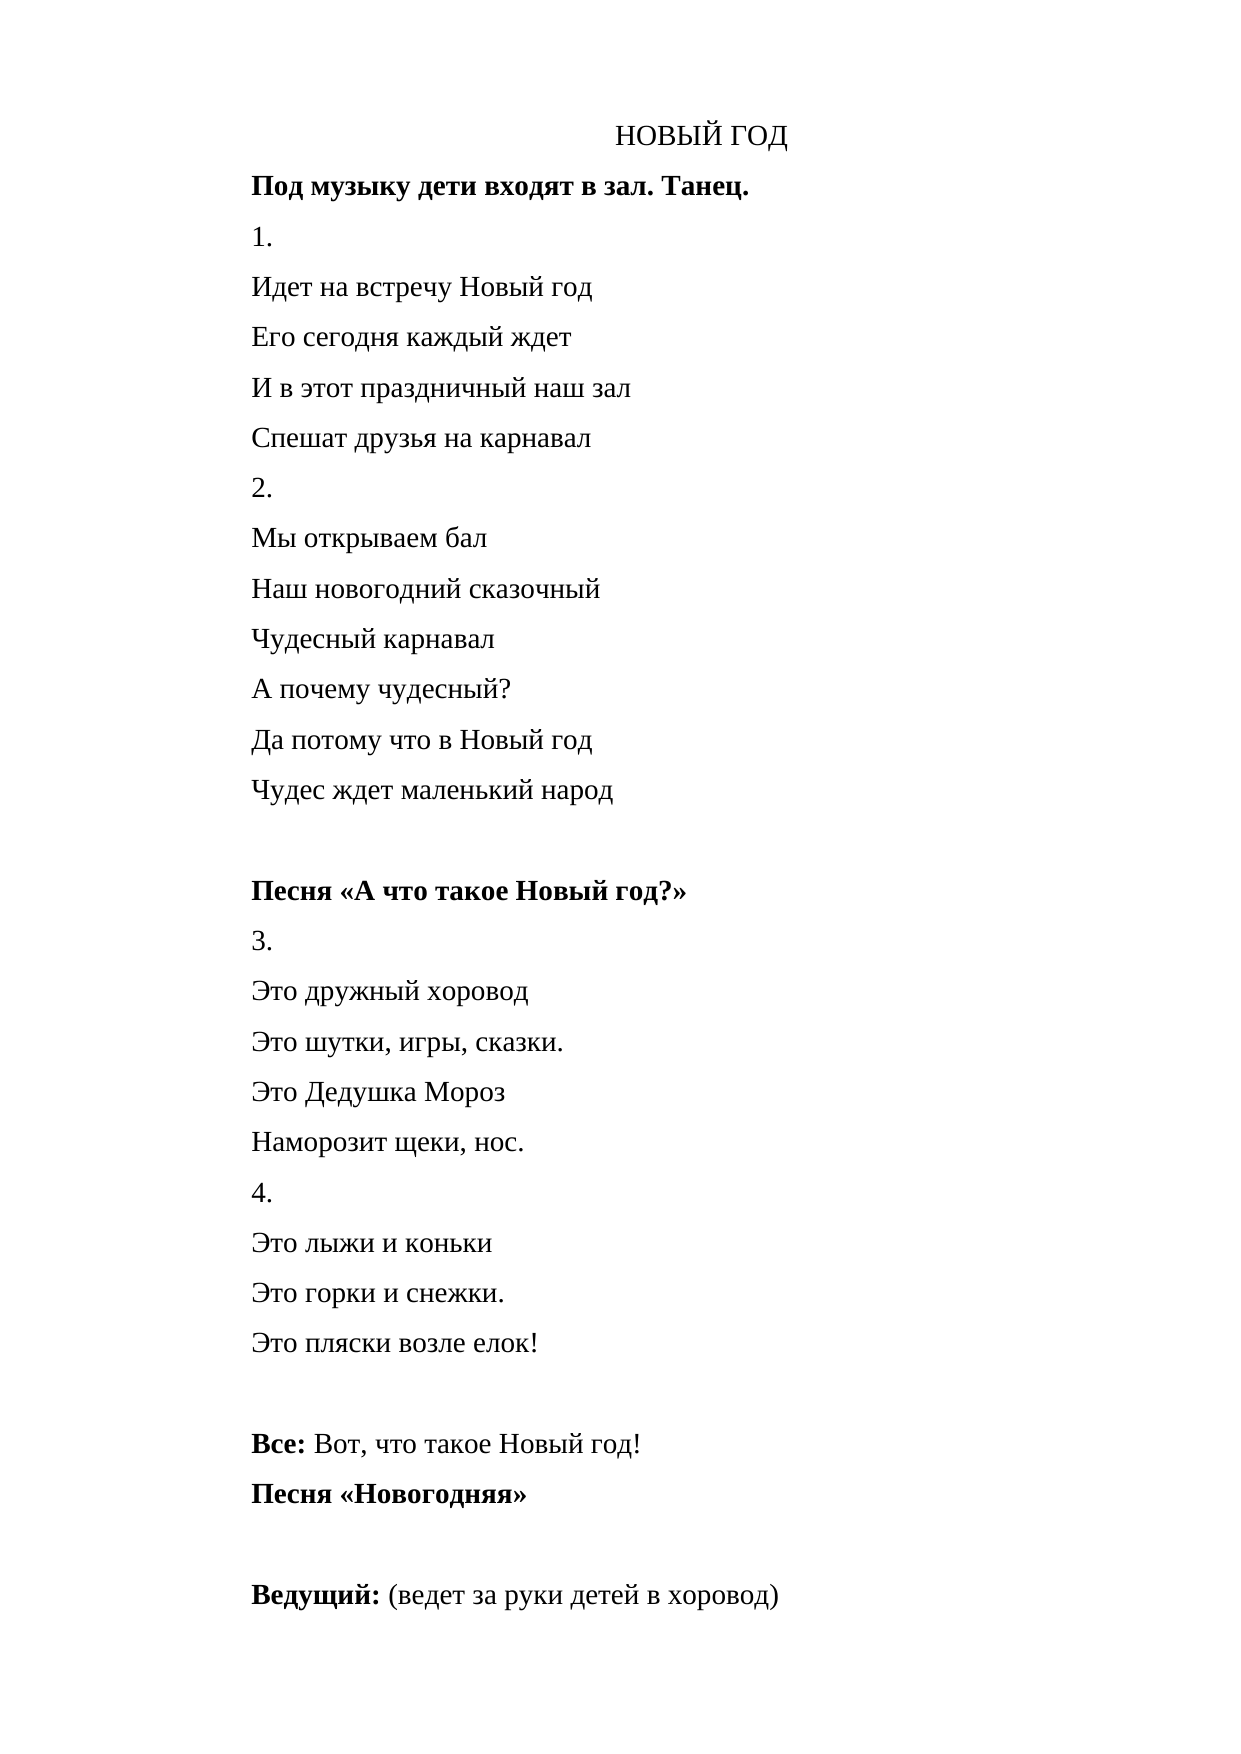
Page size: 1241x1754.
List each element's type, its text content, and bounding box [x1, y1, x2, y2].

text 1. [177, 219, 1152, 252]
text НОВЫЙ ГОД [177, 118, 1152, 152]
text Да потому что в Новый год [177, 722, 1152, 755]
text 3. [177, 923, 1152, 957]
text Под музыку дети входят в зал. Танец. [177, 168, 1152, 202]
text 2. [177, 470, 1152, 504]
text И в этот праздничный наш зал [177, 370, 1152, 403]
text Это пляски возле елок! [177, 1326, 1152, 1359]
text 4. [177, 1175, 1152, 1208]
text Чудесный карнавал [177, 621, 1152, 655]
text Наш новогодний сказочный [177, 571, 1152, 604]
text Это горки и снежки. [177, 1275, 1152, 1309]
text Все: Вот, что такое Новый год! [177, 1426, 1152, 1460]
text Наморозит щеки, нос. [177, 1124, 1152, 1158]
text Песня «А что такое Новый год?» [177, 873, 1152, 906]
text Это шутки, игры, сказки. [177, 1024, 1152, 1057]
text Это Дедушка Мороз [177, 1074, 1152, 1108]
text Это лыжи и коньки [177, 1225, 1152, 1258]
text Песня «Новогодняя» [177, 1477, 1152, 1510]
text Ведущий: (ведет за руки детей в хоровод) [177, 1577, 1152, 1611]
text Его сегодня каждый ждет [177, 319, 1152, 353]
text А почему чудесный? [177, 672, 1152, 705]
text Спешат друзья на карнавал [177, 420, 1152, 453]
text Это дружный хоровод [177, 973, 1152, 1007]
text Мы открываем бал [177, 521, 1152, 554]
text Идет на встречу Новый год [177, 269, 1152, 303]
text Чудес ждет маленький народ [177, 772, 1152, 806]
